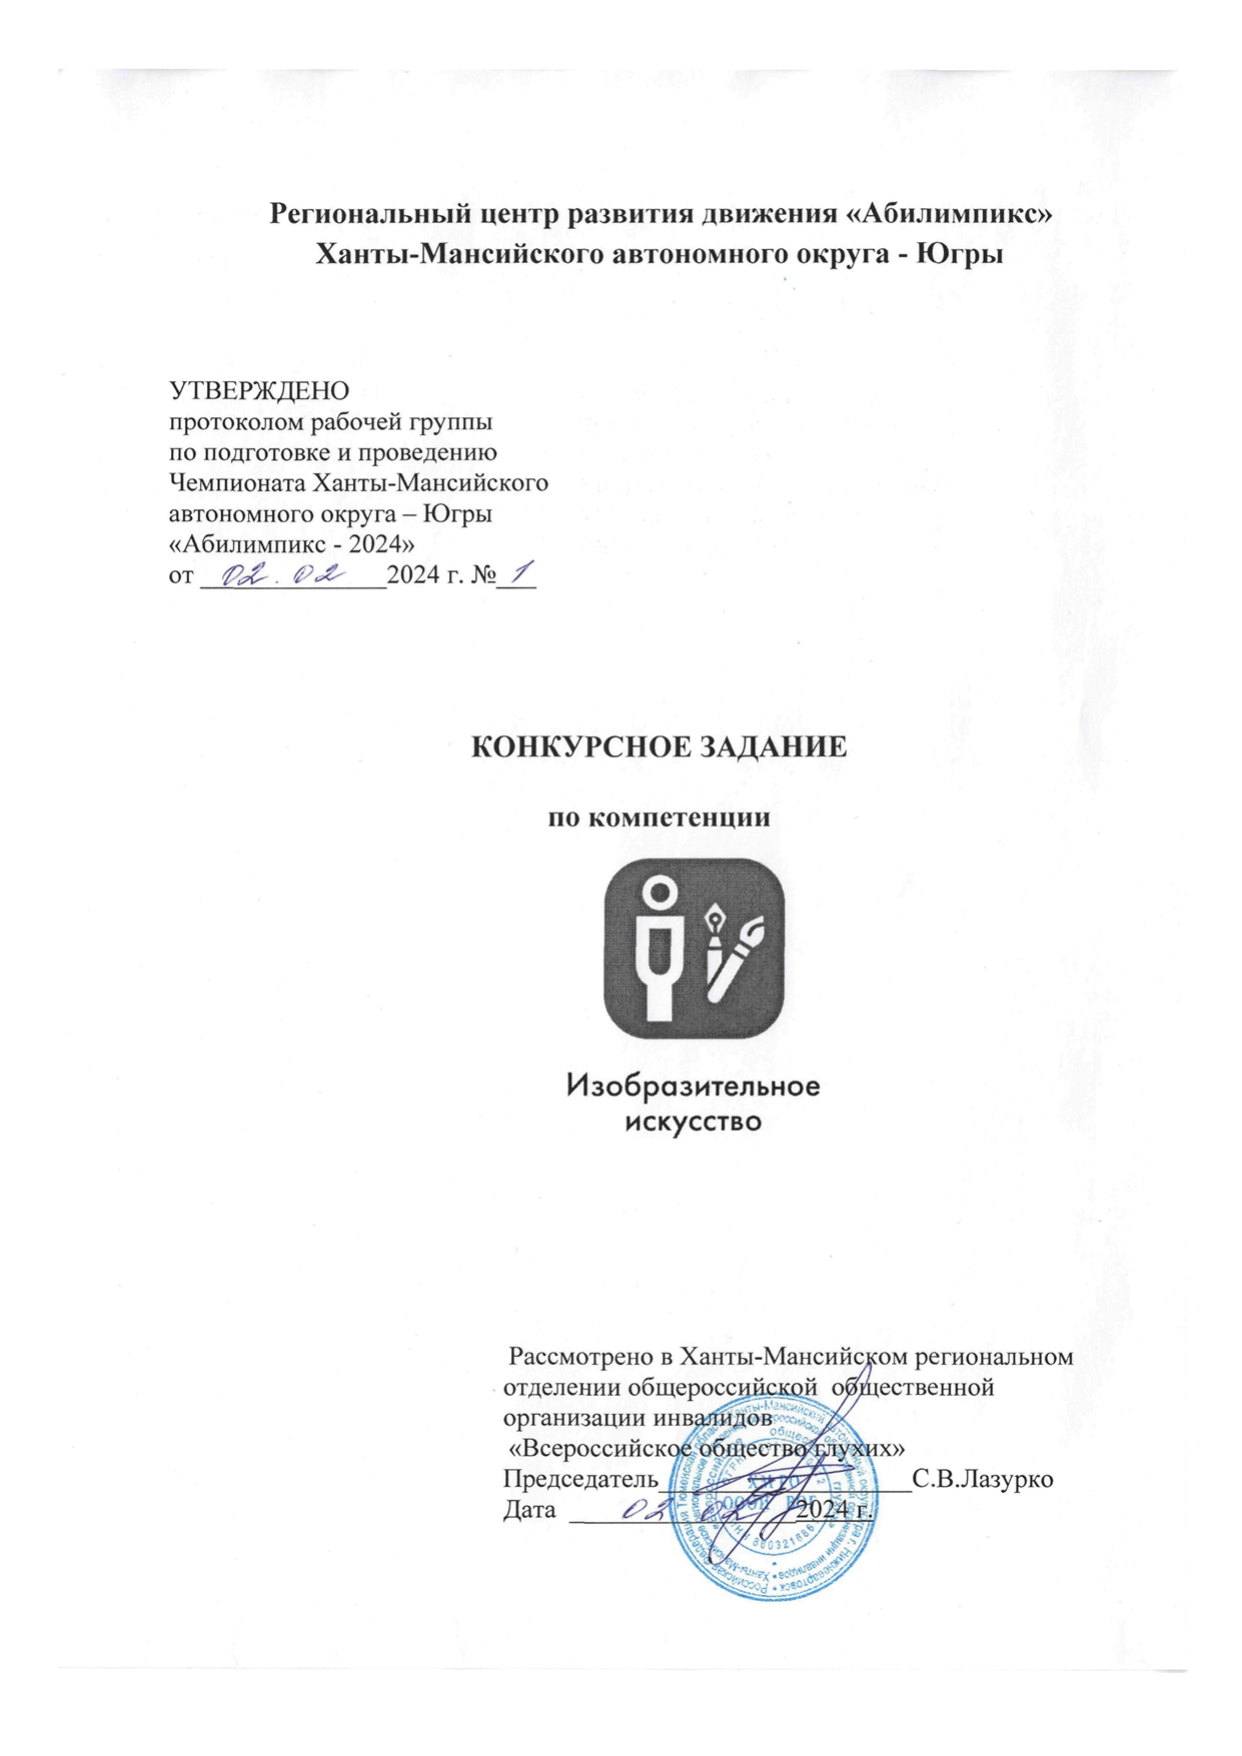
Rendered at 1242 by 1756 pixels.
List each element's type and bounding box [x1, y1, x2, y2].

picture [56, 67, 1188, 1670]
